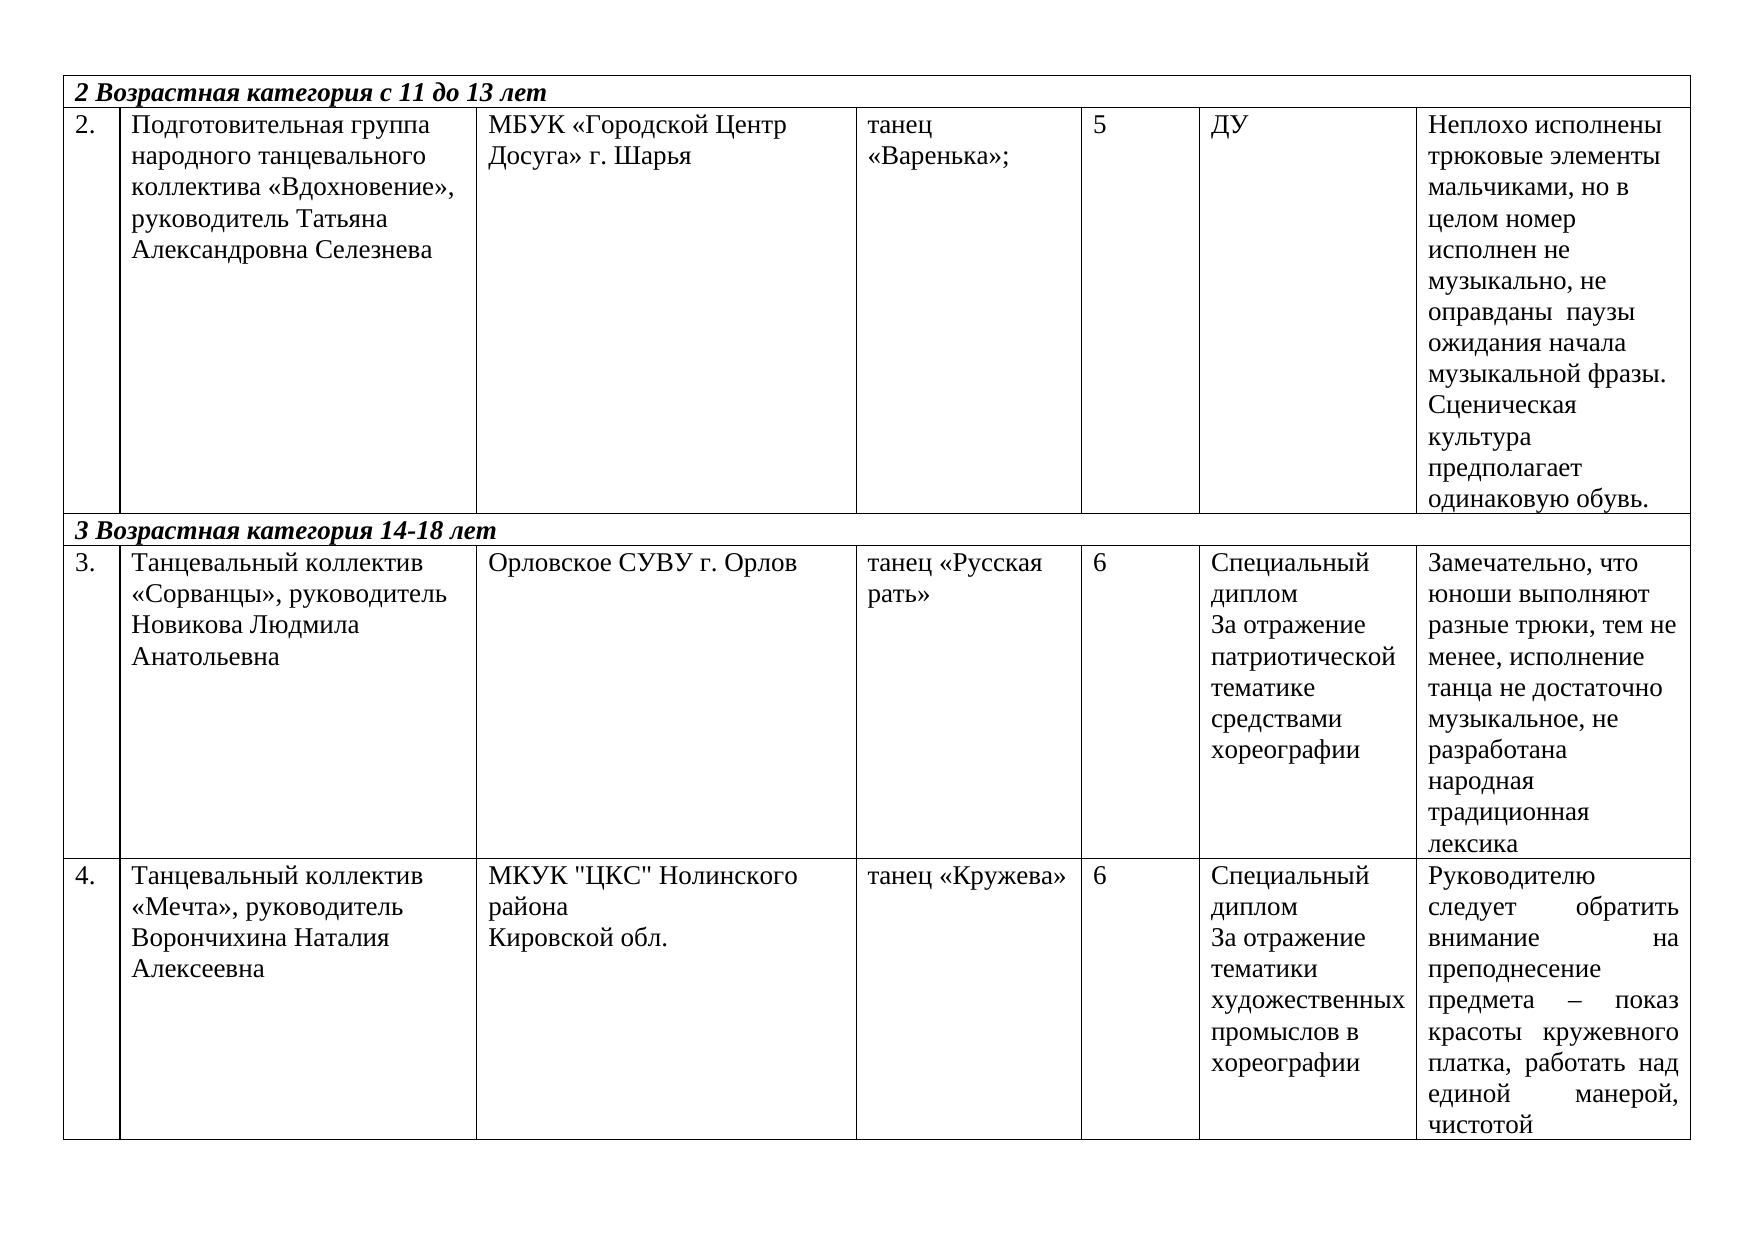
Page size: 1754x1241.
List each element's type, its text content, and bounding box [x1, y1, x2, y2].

table_cell Неплохо исполнены трюковые элементы мальчиками, но в целом номер исполнен не музыкально, не оправданы паузы ожидания начала музыкальной фразы. Сценическая культура предполагает одинаковую обувь. [1417, 108, 1690, 513]
table_cell ДУ [1200, 108, 1416, 513]
table_cell 3 Возрастная категория 14-18 лет [64, 514, 1690, 545]
table_cell Замечательно, что юноши выполняют разные трюки, тем не менее, исполнение танца не достаточно музыкальное, не разработана народная традиционная лексика [1417, 546, 1690, 858]
table_cell 2 Возрастная категория с 11 до 13 лет [64, 76, 1690, 107]
table_cell Специальный диплом За отражение патриотической тематике средствами хореографии [1200, 546, 1416, 858]
table_cell танец «Кружева» [857, 859, 1081, 1139]
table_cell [121, 859, 476, 1139]
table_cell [1417, 859, 1690, 1139]
table_cell 6 [1082, 546, 1199, 858]
table_cell Орловское СУВУ г. Орлов [477, 546, 856, 858]
table_cell Танцевальный коллектив «Сорванцы», руководитель Новикова Людмила Анатольевна [121, 546, 476, 858]
table_cell 5 [1082, 108, 1199, 513]
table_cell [1200, 859, 1416, 1139]
table_cell танец «Русская рать» [857, 546, 1081, 858]
table_cell 3. [64, 546, 119, 858]
table_cell 6 [1082, 859, 1199, 1139]
table_cell 4. [64, 859, 119, 1139]
table_cell танец «Варенька»; [857, 108, 1081, 513]
table_cell МБУК «Городской Центр Досуга» г. Шарья [477, 108, 856, 513]
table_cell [477, 859, 856, 1139]
table_cell 2. [64, 108, 119, 513]
table_cell Подготовительная группа народного танцевального коллектива «Вдохновение», руководитель Татьяна Александровна Селезнева [121, 108, 476, 513]
